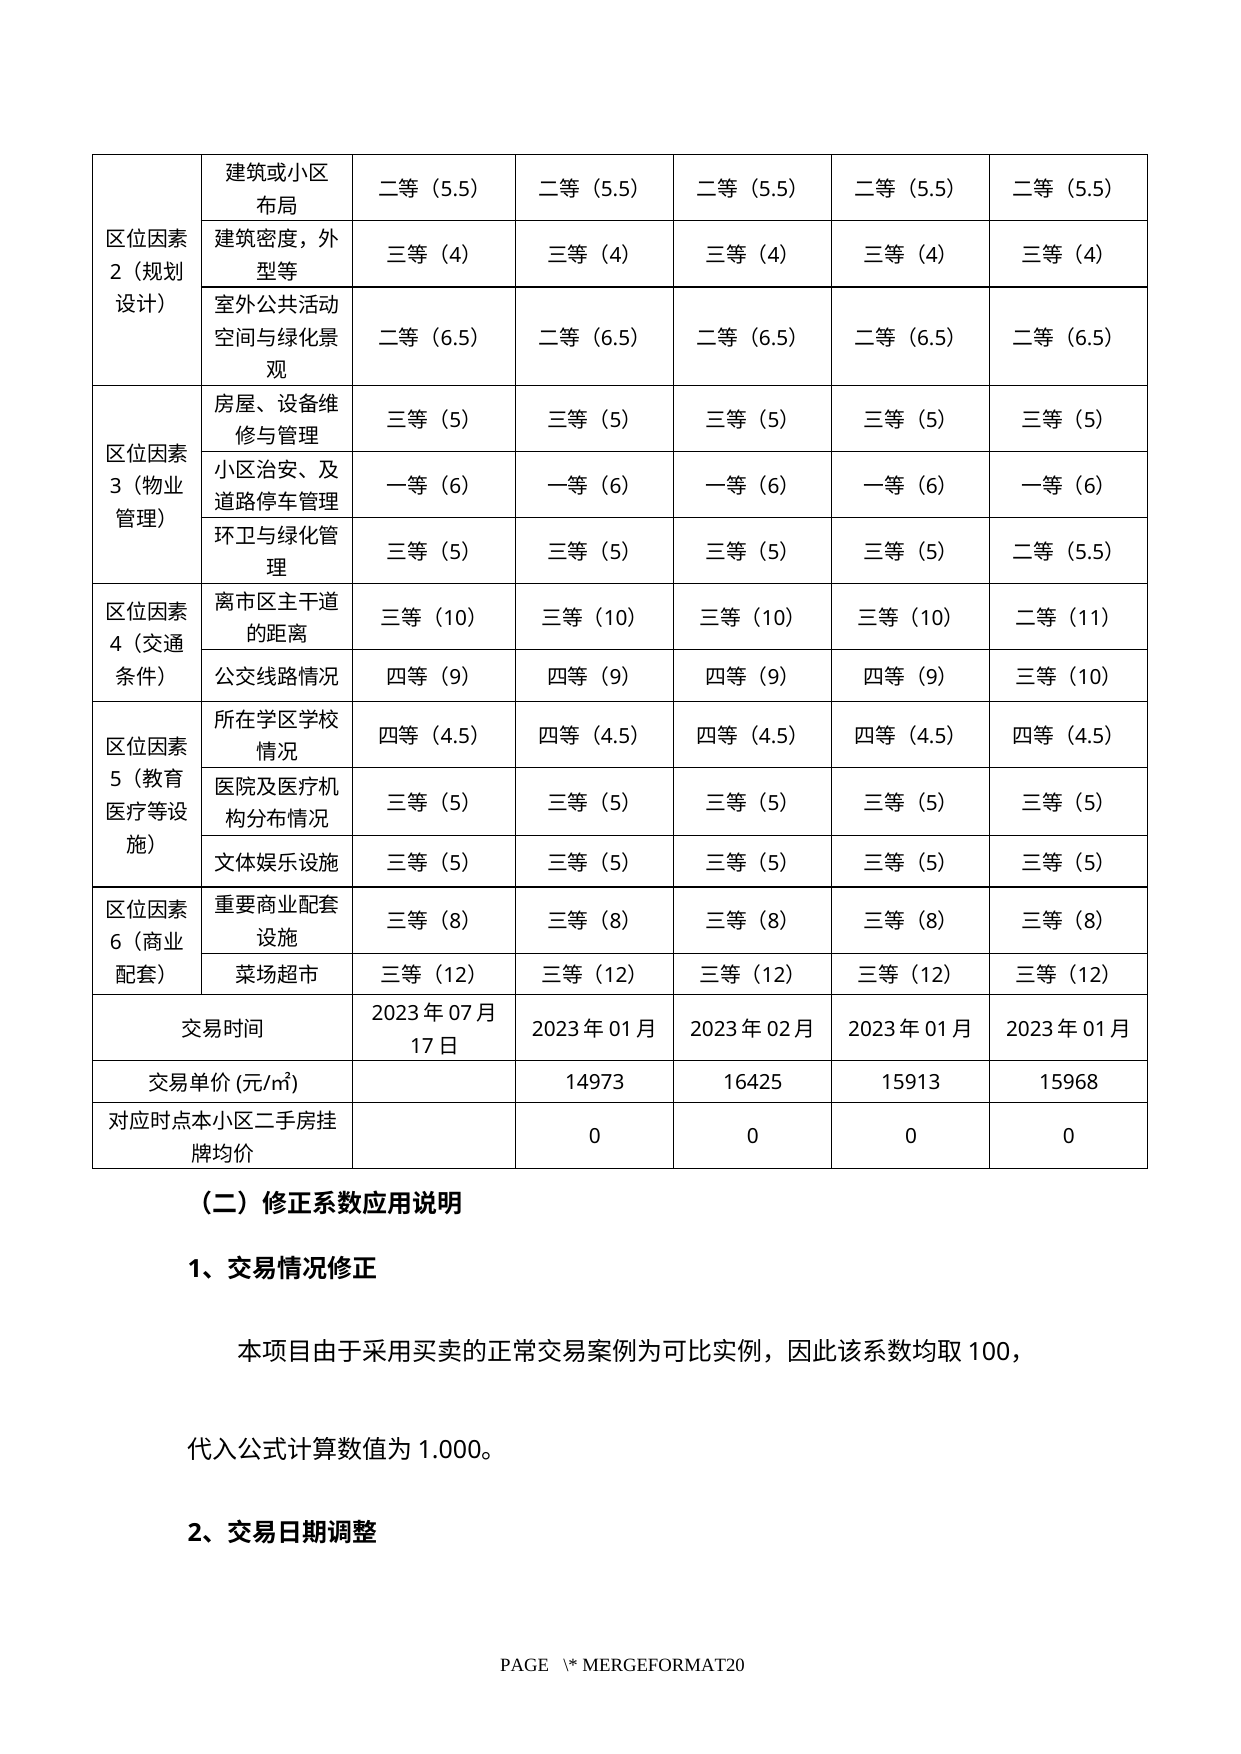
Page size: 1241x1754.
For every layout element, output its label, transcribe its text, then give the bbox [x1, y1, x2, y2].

text 2、交易日期调整 [187, 1498, 1078, 1563]
table_cell 三等（5） [516, 768, 673, 834]
table_cell 三等（12） [832, 954, 989, 994]
table_cell 区位因素6（商业配套） [93, 888, 201, 994]
table_cell 医院及医疗机构分布情况 [202, 768, 352, 834]
table_cell 四等（9） [832, 650, 989, 701]
table_cell 三等（8） [516, 888, 673, 952]
table_cell 三等（5） [832, 386, 989, 451]
table_cell 三等（5） [353, 518, 515, 583]
table_cell 文体娱乐设施 [202, 836, 352, 886]
table_cell 三等（4） [516, 221, 673, 286]
table_cell 区位因素5（教育医疗等设施） [93, 702, 201, 886]
table_cell 三等（5） [832, 768, 989, 834]
table_cell 二等（11） [990, 584, 1147, 649]
table_cell 三等（5） [674, 768, 831, 834]
table_cell 区位因素2（规划设计） [93, 155, 201, 385]
table_cell [353, 1061, 515, 1102]
text （二）修正系数应用说明 [187, 1169, 1053, 1234]
table_cell 三等（8） [990, 888, 1147, 952]
table_cell 所在学区学校情况 [202, 702, 352, 767]
table_cell 三等（5） [990, 768, 1147, 834]
table_cell 一等（6） [832, 452, 989, 517]
table_cell 三等（4） [832, 221, 989, 286]
table_cell 四等（9） [353, 650, 515, 701]
table_cell 二等（5.5） [990, 155, 1147, 220]
table_cell 一等（6） [516, 452, 673, 517]
table_cell 2023年02月 [674, 995, 831, 1060]
table_cell 建筑密度，外型等 [202, 221, 352, 286]
table_cell 三等（8） [674, 888, 831, 952]
table_cell 重要商业配套设施 [202, 888, 352, 952]
table_cell 交易单价 (元/㎡) [93, 1061, 352, 1102]
table_cell 三等（8） [353, 888, 515, 952]
table_cell 三等（5） [353, 768, 515, 834]
table_cell [353, 1103, 515, 1168]
table_cell 一等（6） [353, 452, 515, 517]
table_cell 2023年07月17日 [353, 995, 515, 1060]
table_cell 三等（5） [516, 518, 673, 583]
table_cell 二等（5.5） [674, 155, 831, 220]
table_cell 三等（10） [832, 584, 989, 649]
table_cell 四等（9） [516, 650, 673, 701]
table_cell 二等（6.5） [353, 288, 515, 385]
table_cell 0 [516, 1103, 673, 1168]
table_cell 二等（5.5） [516, 155, 673, 220]
table_cell 四等（9） [674, 650, 831, 701]
table_cell 三等（10） [674, 584, 831, 649]
table_cell 0 [832, 1103, 989, 1168]
table_cell 四等（4.5） [674, 702, 831, 767]
table_cell 三等（8） [832, 888, 989, 952]
table_cell 三等（12） [674, 954, 831, 994]
table_cell 房屋、设备维修与管理 [202, 386, 352, 451]
table_cell 三等（5） [990, 386, 1147, 451]
table_cell 三等（4） [353, 221, 515, 286]
table_cell 四等（4.5） [990, 702, 1147, 767]
table_cell 15968 [990, 1061, 1147, 1102]
table_cell 区位因素3（物业管理） [93, 386, 201, 583]
table_cell 14973 [516, 1061, 673, 1102]
table_cell 三等（4） [990, 221, 1147, 286]
table_cell 菜场超市 [202, 954, 352, 994]
table_cell 环卫与绿化管理 [202, 518, 352, 583]
table_cell 小区治安、及道路停车管理 [202, 452, 352, 517]
table_cell 一等（6） [990, 452, 1147, 517]
table_cell 二等（6.5） [832, 288, 989, 385]
table_cell 交易时间 [93, 995, 352, 1060]
table_cell 2023年01月 [990, 995, 1147, 1060]
table_cell 二等（5.5） [990, 518, 1147, 583]
table_cell 三等（5） [516, 386, 673, 451]
table_cell 三等（12） [353, 954, 515, 994]
table_cell 区位因素4（交通条件） [93, 584, 201, 701]
table_cell 三等（5） [353, 386, 515, 451]
table_cell 三等（5） [990, 836, 1147, 886]
table_cell 0 [990, 1103, 1147, 1168]
table_cell 三等（4） [674, 221, 831, 286]
table_cell 三等（5） [674, 836, 831, 886]
table_cell 三等（12） [990, 954, 1147, 994]
table_cell 二等（5.5） [353, 155, 515, 220]
table_cell 三等（12） [516, 954, 673, 994]
table_cell 2023年01月 [832, 995, 989, 1060]
table_cell 16425 [674, 1061, 831, 1102]
table_cell 0 [674, 1103, 831, 1168]
table_cell 三等（10） [990, 650, 1147, 701]
table_cell 三等（10） [353, 584, 515, 649]
table_cell 三等（10） [516, 584, 673, 649]
table_cell 二等（6.5） [990, 288, 1147, 385]
table_cell 四等（4.5） [832, 702, 989, 767]
table_cell 二等（6.5） [674, 288, 831, 385]
table_cell 三等（5） [674, 386, 831, 451]
table_cell 公交线路情况 [202, 650, 352, 701]
table_cell 一等（6） [674, 452, 831, 517]
table_cell 二等（5.5） [832, 155, 989, 220]
table_cell 三等（5） [832, 518, 989, 583]
text 本项目由于采用买卖的正常交易案例为可比实例，因此该系数均取100，代入公式计算数值为1.000。 [187, 1317, 1053, 1480]
table_cell 建筑或小区 布局 [202, 155, 352, 220]
table_cell 三等（5） [674, 518, 831, 583]
table_cell 离市区主干道的距离 [202, 584, 352, 649]
table_cell 三等（5） [516, 836, 673, 886]
table_cell 四等（4.5） [353, 702, 515, 767]
table_cell 四等（4.5） [516, 702, 673, 767]
table_cell 三等（5） [832, 836, 989, 886]
table_cell 三等（5） [353, 836, 515, 886]
table_cell 15913 [832, 1061, 989, 1102]
table_cell 二等（6.5） [516, 288, 673, 385]
table_cell 2023年01月 [516, 995, 673, 1060]
text 1、交易情况修正 [187, 1234, 1053, 1299]
table_cell 室外公共活动空间与绿化景观 [202, 288, 352, 385]
table_cell 对应时点本小区二手房挂牌均价 [93, 1103, 352, 1168]
